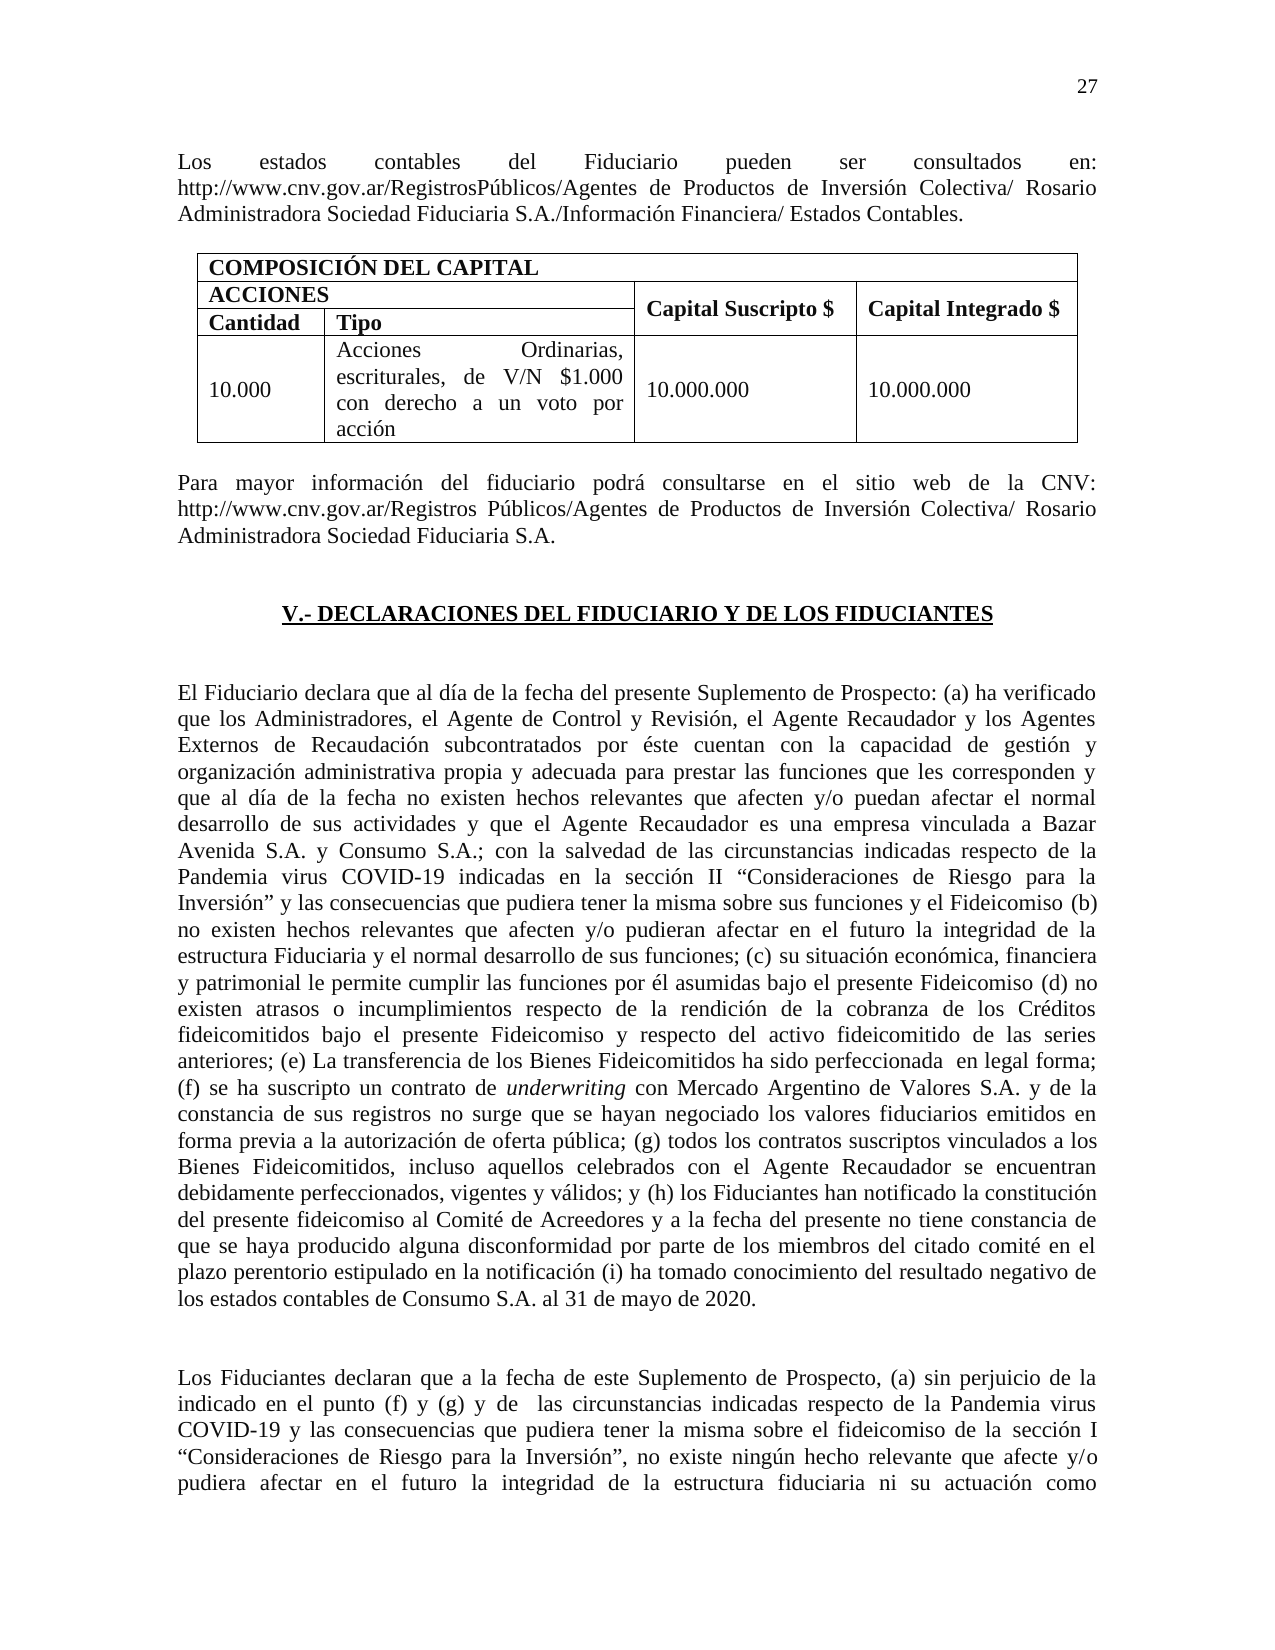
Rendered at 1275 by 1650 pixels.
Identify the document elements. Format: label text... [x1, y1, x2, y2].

table_cell Acciones Ordinarias, escriturales, de V/N $1.000 con derecho a un voto por acción [325, 336, 634, 442]
subtitle V.- DECLARACIONES DEL FIDUCIARIO Y DE LOS FIDUCIANTES [177, 599, 1098, 626]
table_cell Capital Integrado $ [857, 282, 1077, 335]
table_header COMPOSICIÓN DEL CAPITAL [198, 254, 1077, 281]
text El Fiduciario declara que al día de la fecha del presente Suplemento de Prospecto: (a) ha verificado que los Administradores, el Agente de Control y Revisión, el Agente Recaudador y los Agentes Externos de Recaudación subcontratados por éste cuentan con la capacidad de gestión y organización administrativa propia y adecuada para prestar las funciones que les corresponden y que al día de la fecha no existen hechos relevantes que afecten y/o puedan afectar el normal desarrollo de sus actividades y que el Agente Recaudador es una empresa vinculada a Bazar Avenida S.A. y Consumo S.A.; con la salvedad de las circunstancias indicadas respecto de la Pandemia virus COVID-19 indicadas en la sección II “Consideraciones de Riesgo para la Inversión” y las consecuencias que pudiera tener la misma sobre sus funciones y el Fideicomiso (b) no existen hechos relevantes que afecten y/o pudieran afectar en el futuro la integridad de la estructura Fiduciaria y el normal desarrollo de sus funciones; (c) su situación económica, financiera y patrimonial le permite cumplir las funciones por él asumidas bajo el presente Fideicomiso (d) no existen atrasos o incumplimientos respecto de la rendición de la cobranza de los Créditos fideicomitidos bajo el presente Fideicomiso y respecto del activo fideicomitido de las series anteriores; (e) La transferencia de los Bienes Fideicomitidos ha sido perfeccionada en legal forma; (f) se ha suscripto un contrato de underwriting con Mercado Argentino de Valores S.A. y de la constancia de sus registros no surge que se hayan negociado los valores fiduciarios emitidos en forma previa a la autorización de oferta pública; (g) todos los contratos suscriptos vinculados a los Bienes Fideicomitidos, incluso aquellos celebrados con el Agente Recaudador se encuentran debidamente perfeccionados, vigentes y válidos; y (h) los Fiduciantes han notificado la constitución del presente fideicomiso al Comité de Acreedores y a la fecha del presente no tiene constancia de que se haya producido alguna disconformidad por parte de los miembros del citado comité en el plazo perentorio estipulado en la notificación (i) ha tomado conocimiento del resultado negativo de los estados contables de Consumo S.A. al 31 de mayo de 2020. [177, 679, 1098, 1311]
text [177, 1364, 1098, 1496]
table_cell ACCIONES [198, 282, 634, 308]
table_cell Cantidad [198, 309, 324, 335]
text Para mayor información del fiduciario podrá consultarse en el sitio web de la CNV: http://www.cnv.gov.ar/Registros Públicos/Agentes de Productos de Inversión Colectiva/ Rosario Administradora Sociedad Fiduciaria S.A. [177, 469, 1098, 548]
table_cell 10.000.000 [635, 336, 856, 442]
table_cell Tipo [325, 309, 634, 335]
text Los estados contables del Fiduciario pueden ser consultados en: http://www.cnv.gov.ar/RegistrosPúblicos/Agentes de Productos de Inversión Colectiva/ Rosario Administradora Sociedad Fiduciaria S.A./Información Financiera/ Estados Contables. [177, 148, 1098, 227]
table_cell 10.000 [198, 336, 324, 442]
table_cell Capital Suscripto $ [635, 282, 856, 335]
table_cell 10.000.000 [857, 336, 1077, 442]
